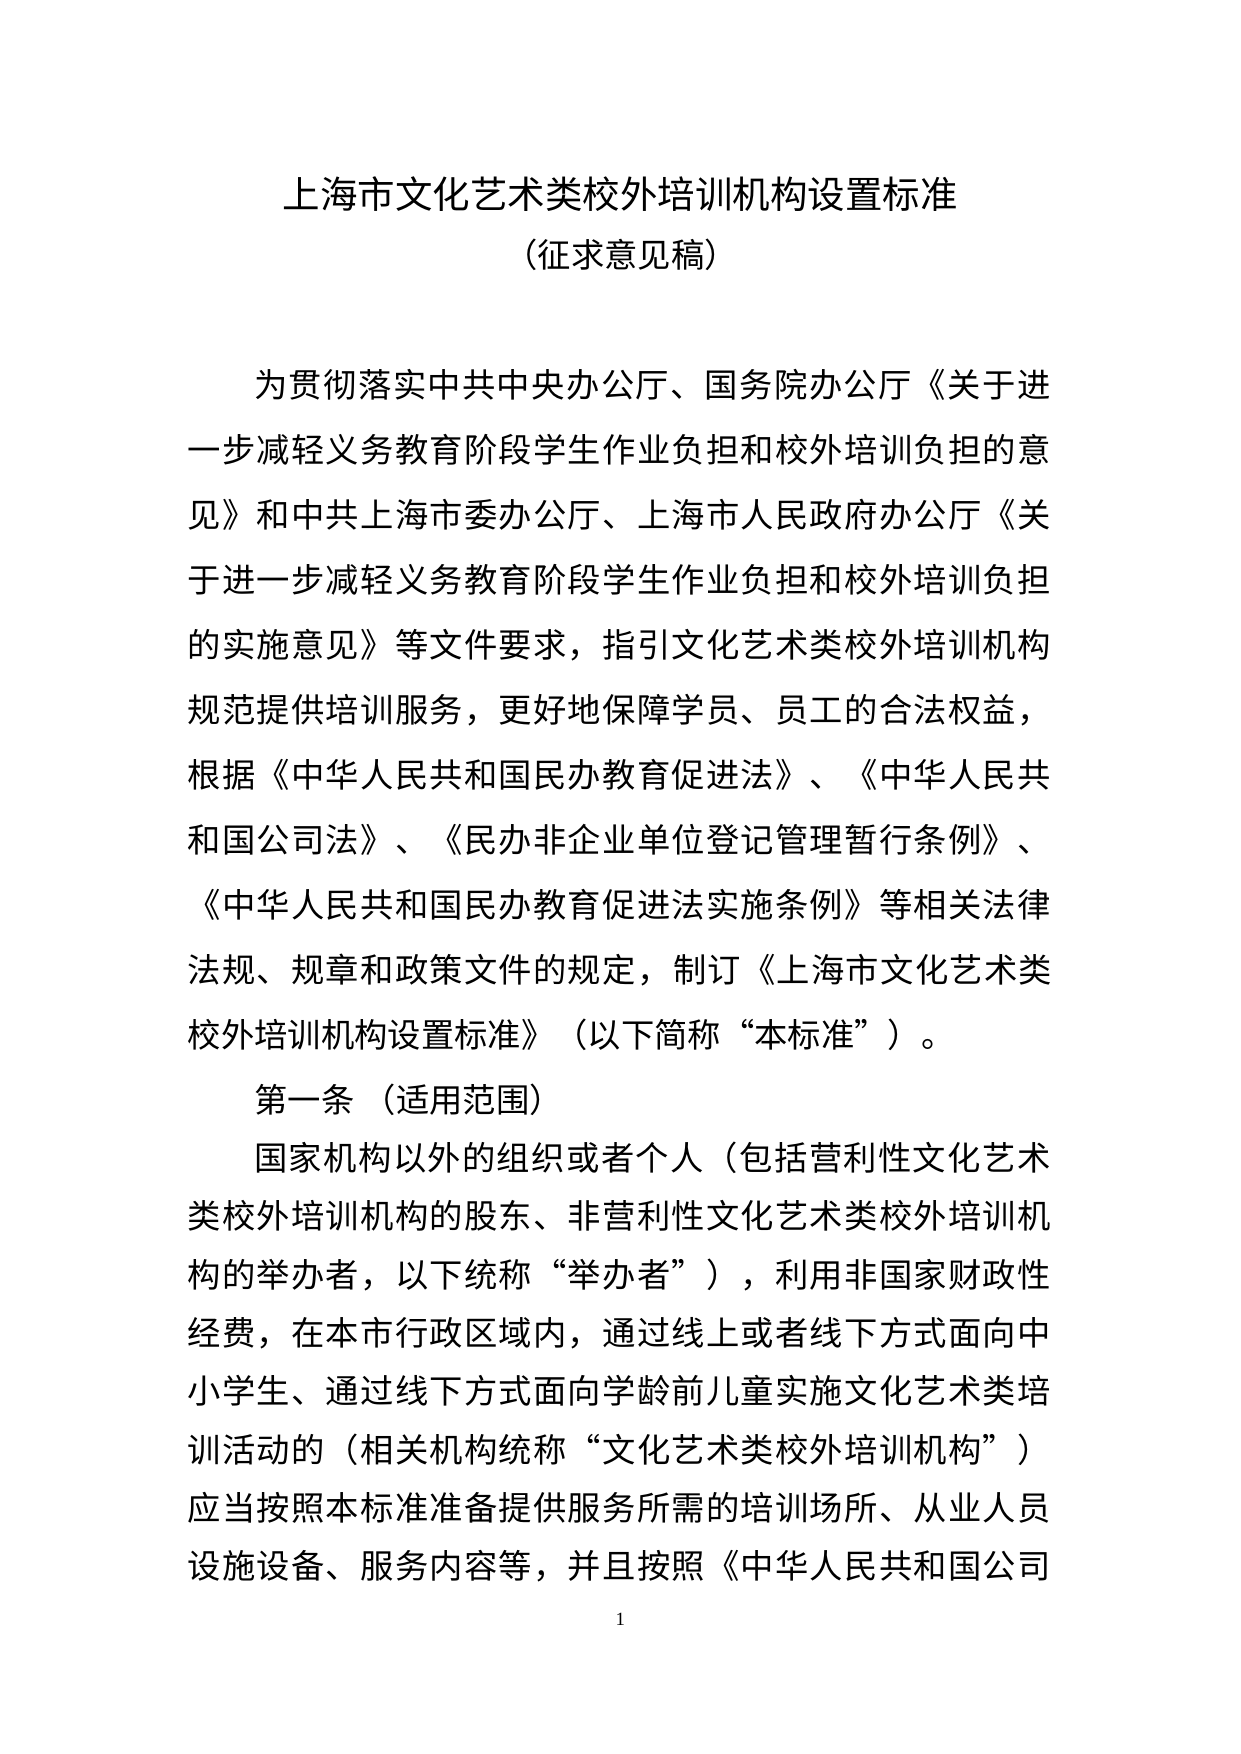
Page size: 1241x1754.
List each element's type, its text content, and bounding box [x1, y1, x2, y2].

text 上海市文化艺术类校外培训机构设置标准 [187, 162, 1053, 220]
text 为贯彻落实中共中央办公厅、国务院办公厅《关于进一步减轻义务教育阶段学生作业负担和校外培训负担的意见》和中共上海市委办公厅、上海市人民政府办公厅《关于进一步减轻义务教育阶段学生作业负担和校外培训负担的实施意见》等文件要求，指引文化艺术类校外培训机构规范提供培训服务，更好地保障学员、员工的合法权益，根据《中华人民共和国民办教育促进法》、《中华人民共和国公司法》、《民办非企业单位登记管理暂行条例》、《中华人民共和国民办教育促进法实施条例》等相关法律、法规、规章和政策文件的规定，制订《上海市文化艺术类校外培训机构设置标准》（以下简称“本标准”）。 [187, 350, 1053, 1065]
list （适用范围） [254, 1065, 1053, 1124]
text （征求意见稿） [187, 220, 1053, 285]
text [187, 1124, 1053, 1590]
